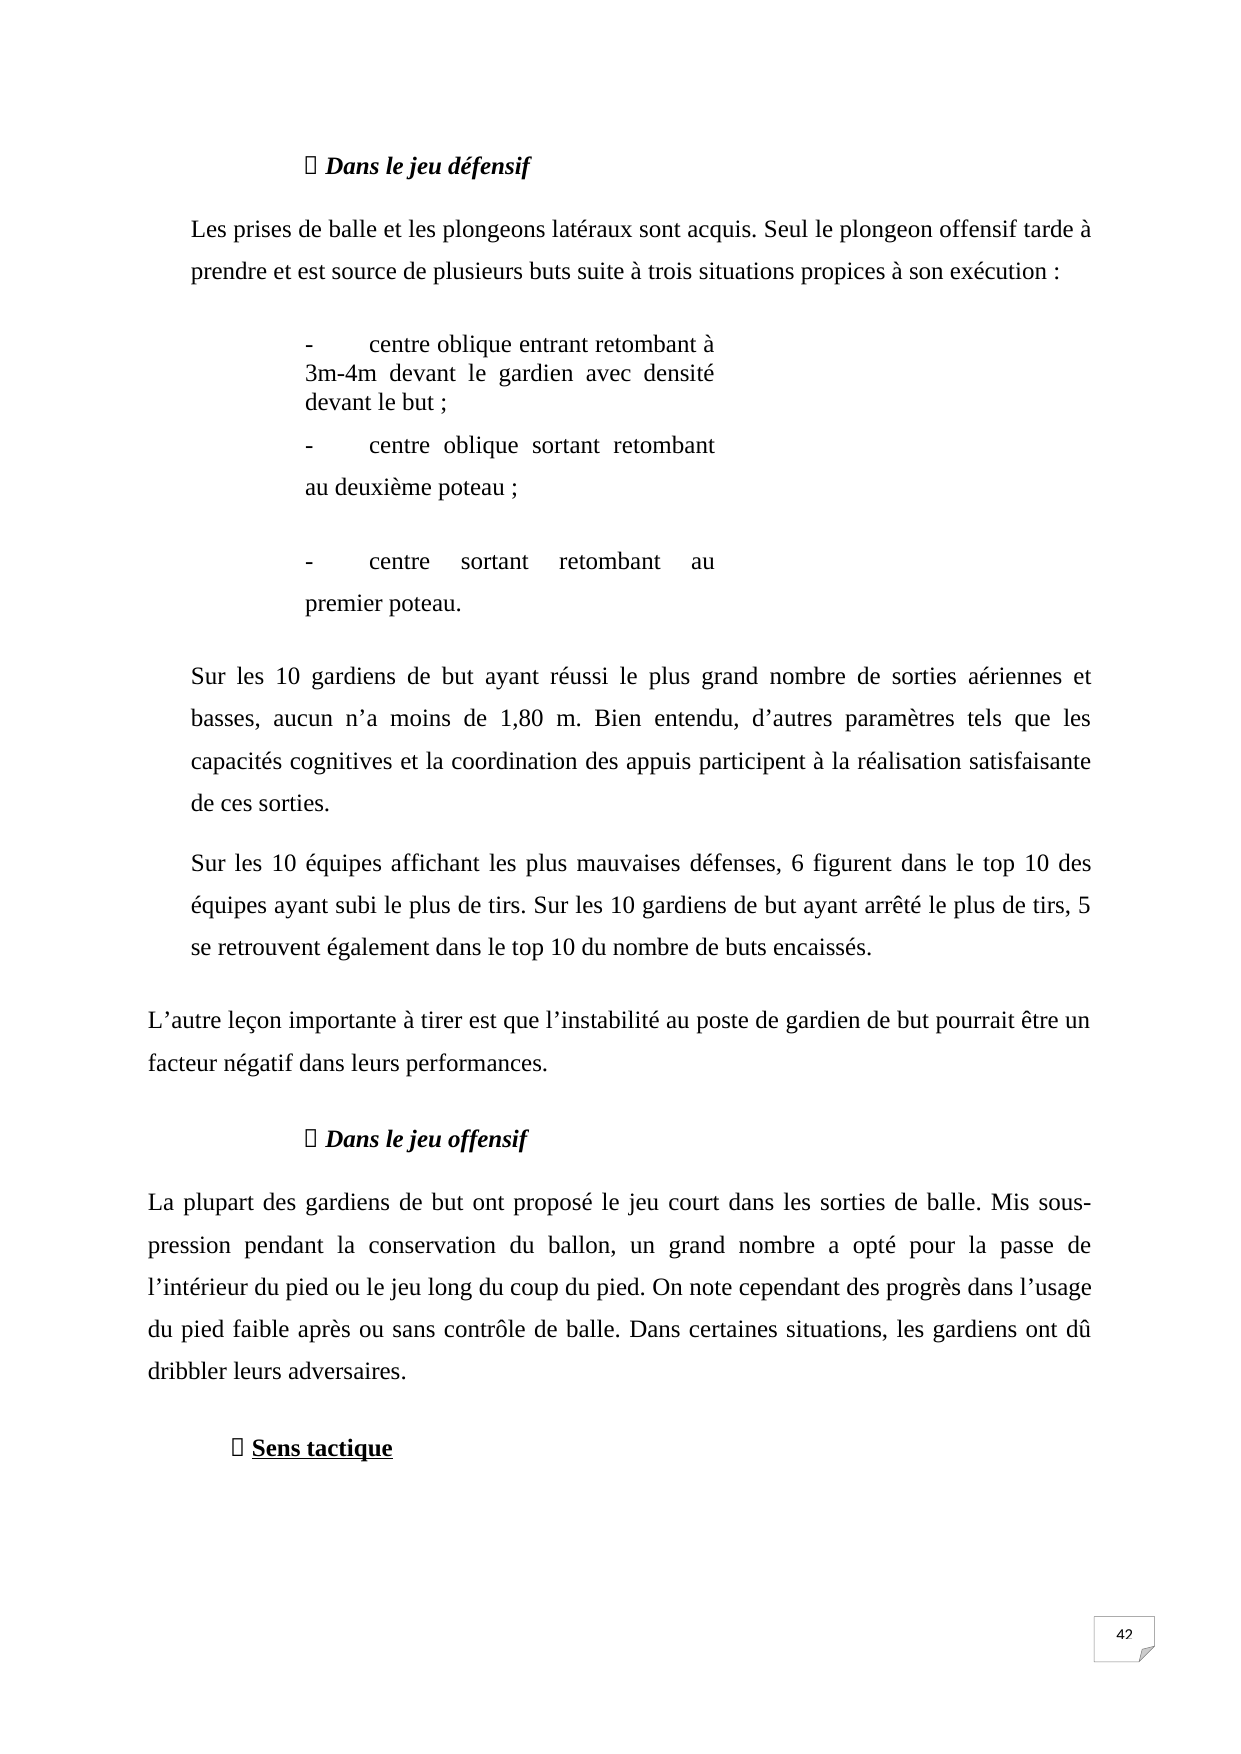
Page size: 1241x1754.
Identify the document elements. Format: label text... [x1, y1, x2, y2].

text  Dans le jeu offensif [303, 1121, 1093, 1155]
text Sur les 10 gardiens de but ayant réussi le plus grand nombre de sorties aériennes et basses, aucun n’a moins de 1,80 m. Bien entendu, d’autres paramètres tels que les capacités cognitives et la coordination des appuis participent à la réalisation satisfaisante de ces sorties. [191, 661, 1093, 817]
list centre oblique entrant retombant à 3m-4m devant le gardien avec densité devant le but ; [305, 329, 715, 416]
text - centre sortant retombant au premier poteau. [305, 546, 715, 617]
text  Sens tactique [230, 1430, 1094, 1464]
text La plupart des gardiens de but ont proposé le jeu court dans les sorties de balle. Mis sous-pression pendant la conservation du ballon, un grand nombre a opté pour la passe de l’intérieur du pied ou le jeu long du coup du pied. On note cependant des progrès dans l’usage du pied faible après ou sans contrôle de balle. Dans certaines situations, les gardiens ont dû dribbler leurs adversaires. [148, 1187, 1093, 1385]
text Sur les 10 équipes affichant les plus mauvaises défenses, 6 figurent dans le top 10 des équipes ayant subi le plus de tirs. Sur les 10 gardiens de but ayant arrêté le plus de tirs, 5 se retrouvent également dans le top 10 du nombre de buts encaissés. [191, 848, 1093, 961]
text L’autre leçon importante à tirer est que l’instabilité au poste de gardien de but pourrait être un facteur négatif dans leurs performances. [148, 1006, 1093, 1076]
text  Dans le jeu défensif [303, 148, 1093, 182]
list centre oblique sortant retombant au deuxième poteau ; [305, 430, 715, 501]
text Les prises de balle et les plongeons latéraux sont acquis. Seul le plongeon offensif tarde à prendre et est source de plusieurs buts suite à trois situations propices à son exécution : [191, 214, 1093, 285]
